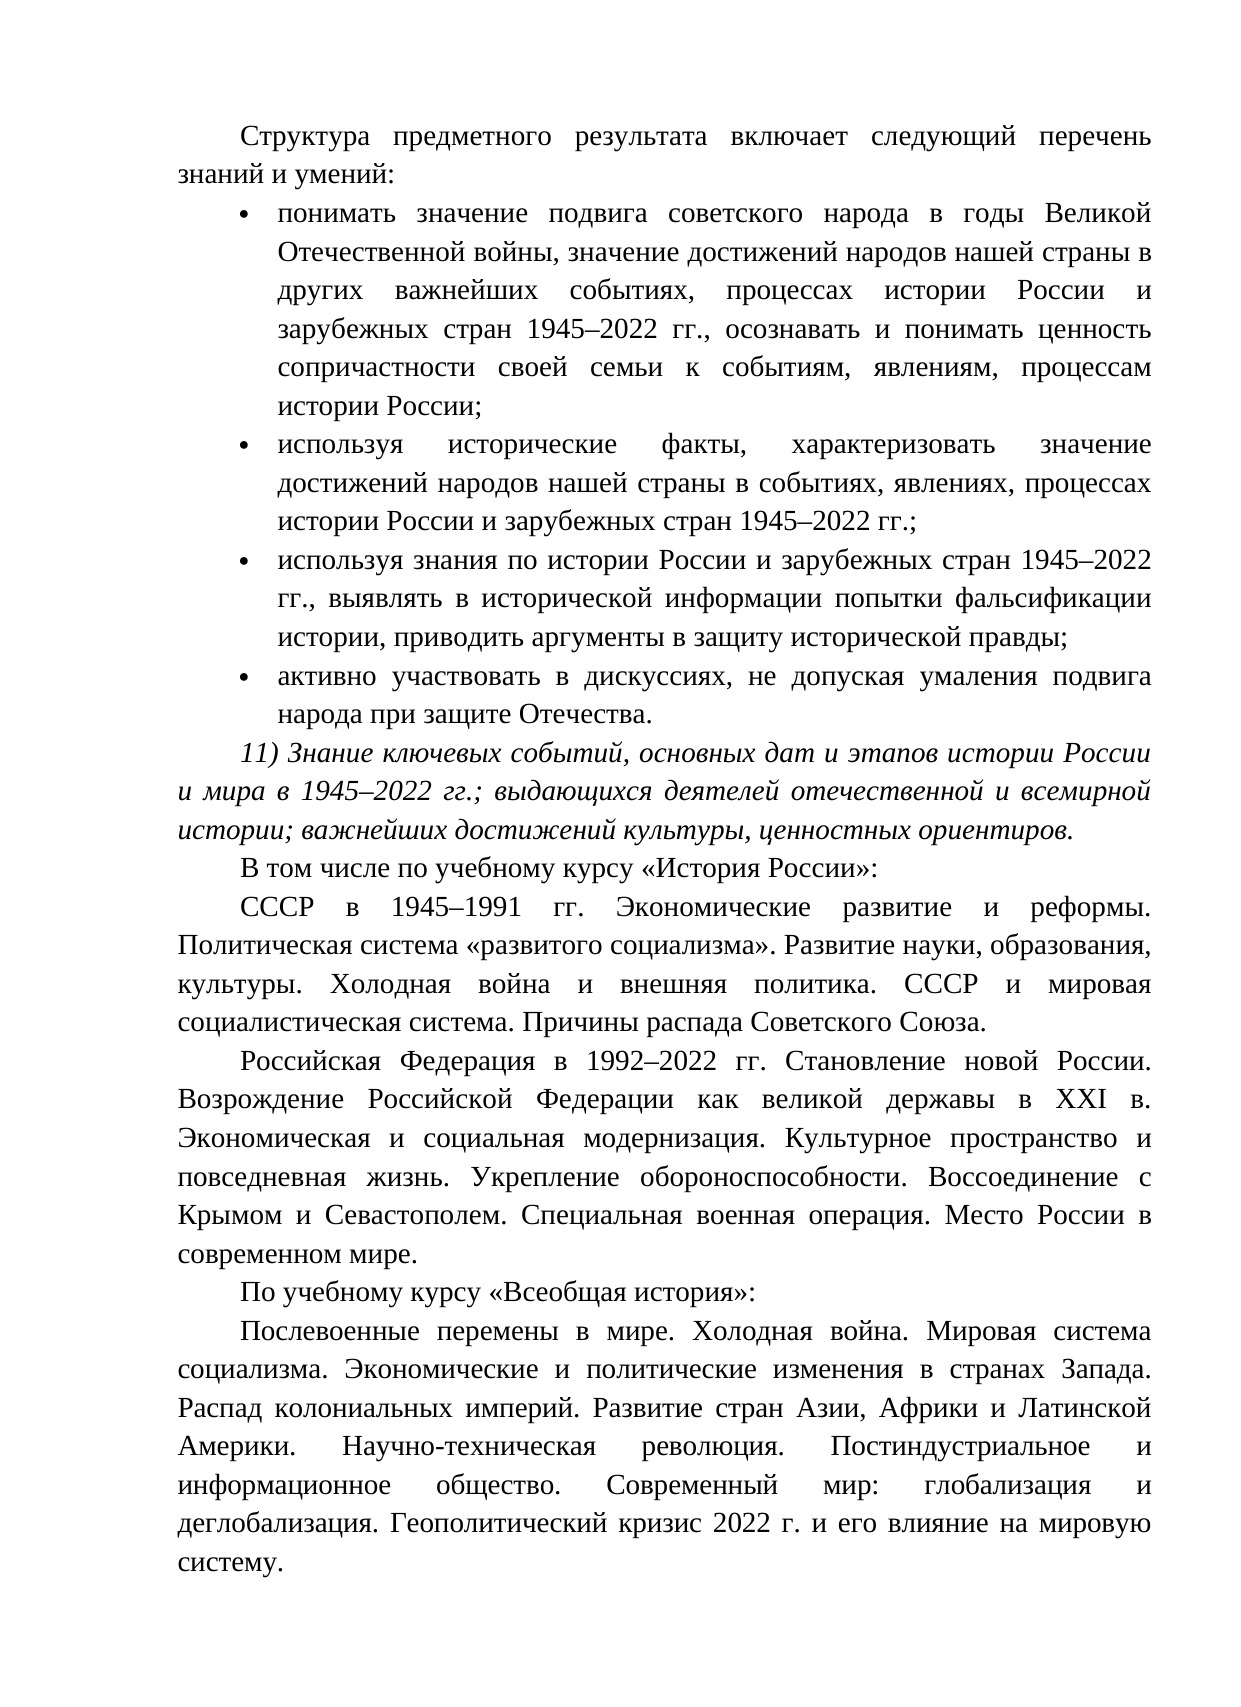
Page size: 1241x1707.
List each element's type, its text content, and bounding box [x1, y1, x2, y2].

text По учебному курсу «Всеобщая история»: [177, 1274, 1152, 1308]
list используя исторические факты, характеризовать значение достижений народов нашей страны в событиях, явлениях, процессах истории России и зарубежных стран 1945–2022 гг.; [240, 426, 1152, 537]
text В том числе по учебному курсу «История России»: [177, 850, 1152, 884]
text СССР в 1945–1991 гг. Экономические развитие и реформы. Политическая система «развитого социализма». Развитие науки, образования, культуры. Холодная война и внешняя политика. СССР и мировая социалистическая система. Причины распада Советского Союза. [177, 889, 1152, 1038]
text Послевоенные перемены в мире. Холодная война. Мировая система социализма. Экономические и политические изменения в странах Запада. Распад колониальных империй. Развитие стран Азии, Африки и Латинской Америки. Научно-техническая революция. Постиндустриальное и информационное общество. Современный мир: глобализация и деглобализация. Геополитический кризис 2022 г. и его влияние на мировую систему. [177, 1313, 1152, 1578]
list используя знания по истории России и зарубежных стран 1945–2022 гг., выявлять в исторической информации попытки фальсификации истории, приводить аргументы в защиту исторической правды; [240, 542, 1152, 653]
text Структура предметного результата включает следующий перечень знаний и умений: [177, 118, 1152, 190]
text 11) Знание ключевых событий, основных дат и этапов истории России и мира в 1945–2022 гг.; выдающихся деятелей отечественной и всемирной истории; важнейших достижений культуры, ценностных ориентиров. [177, 735, 1152, 845]
text Российская Федерация в 1992–2022 гг. Становление новой России. Возрождение Российской Федерации как великой державы в ХХI в. Экономическая и социальная модернизация. Культурное пространство и повседневная жизнь. Укрепление обороноспособности. Воссоединение с Крымом и Севастополем. Специальная военная операция. Место России в современном мире. [177, 1043, 1152, 1269]
list активно участвовать в дискуссиях, не допуская умаления подвига народа при защите Отечества. [240, 658, 1152, 730]
list понимать значение подвига советского народа в годы Великой Отечественной войны, значение достижений народов нашей страны в других важнейших событиях, процессах истории России и зарубежных стран 1945–2022 гг., осознавать и понимать ценность сопричастности своей семьи к событиям, явлениям, процессам истории России; [240, 195, 1152, 421]
